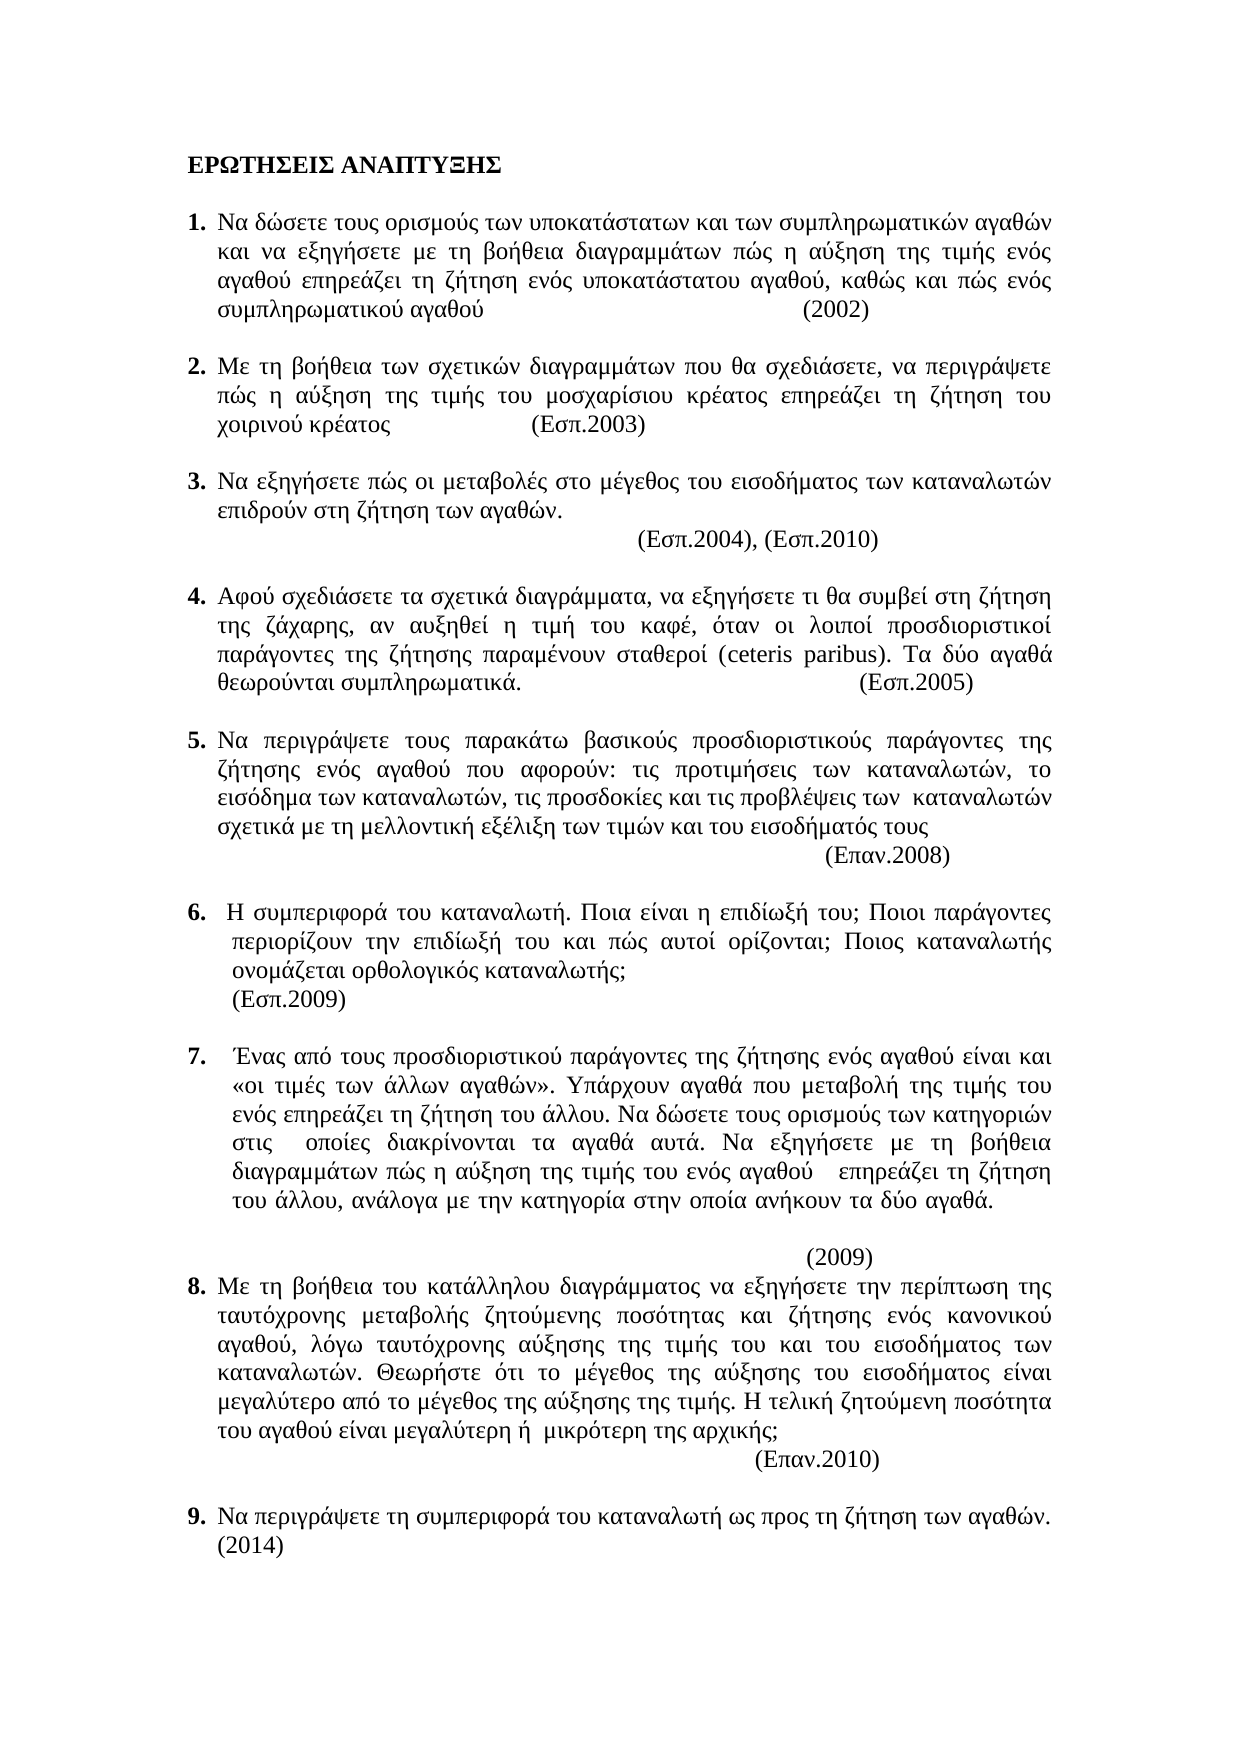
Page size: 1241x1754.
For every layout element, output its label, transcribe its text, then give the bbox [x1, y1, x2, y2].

text (Επαν.2010) [217, 1444, 1053, 1472]
text ΕΡΩΤΗΣΕΙΣ ΑΝΑΠΤΥΞΗΣ [187, 150, 1053, 179]
list Με τη βοήθεια των σχετικών διαγραμμάτων που θα σχεδιάσετε, να περιγράψετε πώς η αύξηση της τιμής του μοσχαρίσιου κρέατος επηρεάζει τη ζήτηση του χοιρινού κρέατος (Εσπ.2003) [187, 351, 1053, 437]
list Αφού σχεδιάσετε τα σχετικά διαγράμματα, να εξηγήσετε τι θα συμβεί στη ζήτηση της ζάχαρης, αν αυξηθεί η τιμή του καφέ, όταν οι λοιποί προσδιοριστικοί παράγοντες της ζήτησης παραμένουν σταθεροί (ceteris paribus). Τα δύο αγαθά θεωρούνται συμπληρωματικά. (Εσπ.2005) [187, 581, 1053, 725]
list Να δώσετε τους ορισμούς των υποκατάστατων και των συμπληρωματικών αγαθών και να εξηγήσετε με τη βοήθεια διαγραμμάτων πώς η αύξηση της τιμής ενός αγαθού επηρεάζει τη ζήτηση ενός υποκατάστατου αγαθού, καθώς και πώς ενός συμπληρωματικού αγαθού (2002) [187, 207, 1053, 322]
list Να περιγράψετε τους παρακάτω βασικούς προσδιοριστικούς παράγοντες της ζήτησης ενός αγαθού που αφορούν: τις προτιμήσεις των καταναλωτών, το εισόδημα των καταναλωτών, τις προσδοκίες και τις προβλέψεις των καταναλωτών σχετικά με τη μελλοντική εξέλιξη των τιμών και του εισοδήματός τους (Επαν.2008) [187, 725, 1053, 869]
list Ένας από τους προσδιοριστικού παράγοντες της ζήτησης ενός αγαθού είναι και «οι τιμές των άλλων αγαθών». Υπάρχουν αγαθά που μεταβολή της τιμής του ενός επηρεάζει τη ζήτηση του άλλου. Να δώσετε τους ορισμούς των κατηγοριών στις οποίες διακρίνονται τα αγαθά αυτά. Να εξηγήσετε με τη βοήθεια διαγραμμάτων πώς η αύξηση της τιμής του ενός αγαθού επηρεάζει τη ζήτηση του άλλου, ανάλογα με την κατηγορία στην οποία ανήκουν τα δύο αγαθά. [187, 1041, 1053, 1242]
list Να περιγράψετε τη συμπεριφορά του καταναλωτή ως προς τη ζήτηση των αγαθών. (2014) [187, 1501, 1053, 1559]
list Η συμπεριφορά του καταναλωτή. Ποια είναι η επιδίωξή του; Ποιοι παράγοντες περιορίζουν την επιδίωξή του και πώς αυτοί ορίζονται; Ποιος καταναλωτής ονομάζεται ορθολογικός καταναλωτής; (Εσπ.2009) [187, 897, 1053, 1012]
text (Εσπ.2004), (Εσπ.2010) [187, 524, 1053, 552]
text (2009) [187, 1242, 1053, 1271]
list Να εξηγήσετε πώς οι μεταβολές στο μέγεθος του εισοδήματος των καταναλωτών επιδρούν στη ζήτηση των αγαθών. [187, 466, 1053, 524]
list Με τη βοήθεια του κατάλληλου διαγράμματος να εξηγήσετε την περίπτωση της ταυτόχρονης μεταβολής ζητούμενης ποσότητας και ζήτησης ενός κανονικού αγαθού, λόγω ταυτόχρονης αύξησης της τιμής του και του εισοδήματος των καταναλωτών. Θεωρήστε ότι το μέγεθος της αύξησης του εισοδήματος είναι μεγαλύτερο από το μέγεθος της αύξησης της τιμής. Η τελική ζητούμενη ποσότητα του αγαθού είναι μεγαλύτερη ή μικρότερη της αρχικής; [187, 1271, 1053, 1444]
